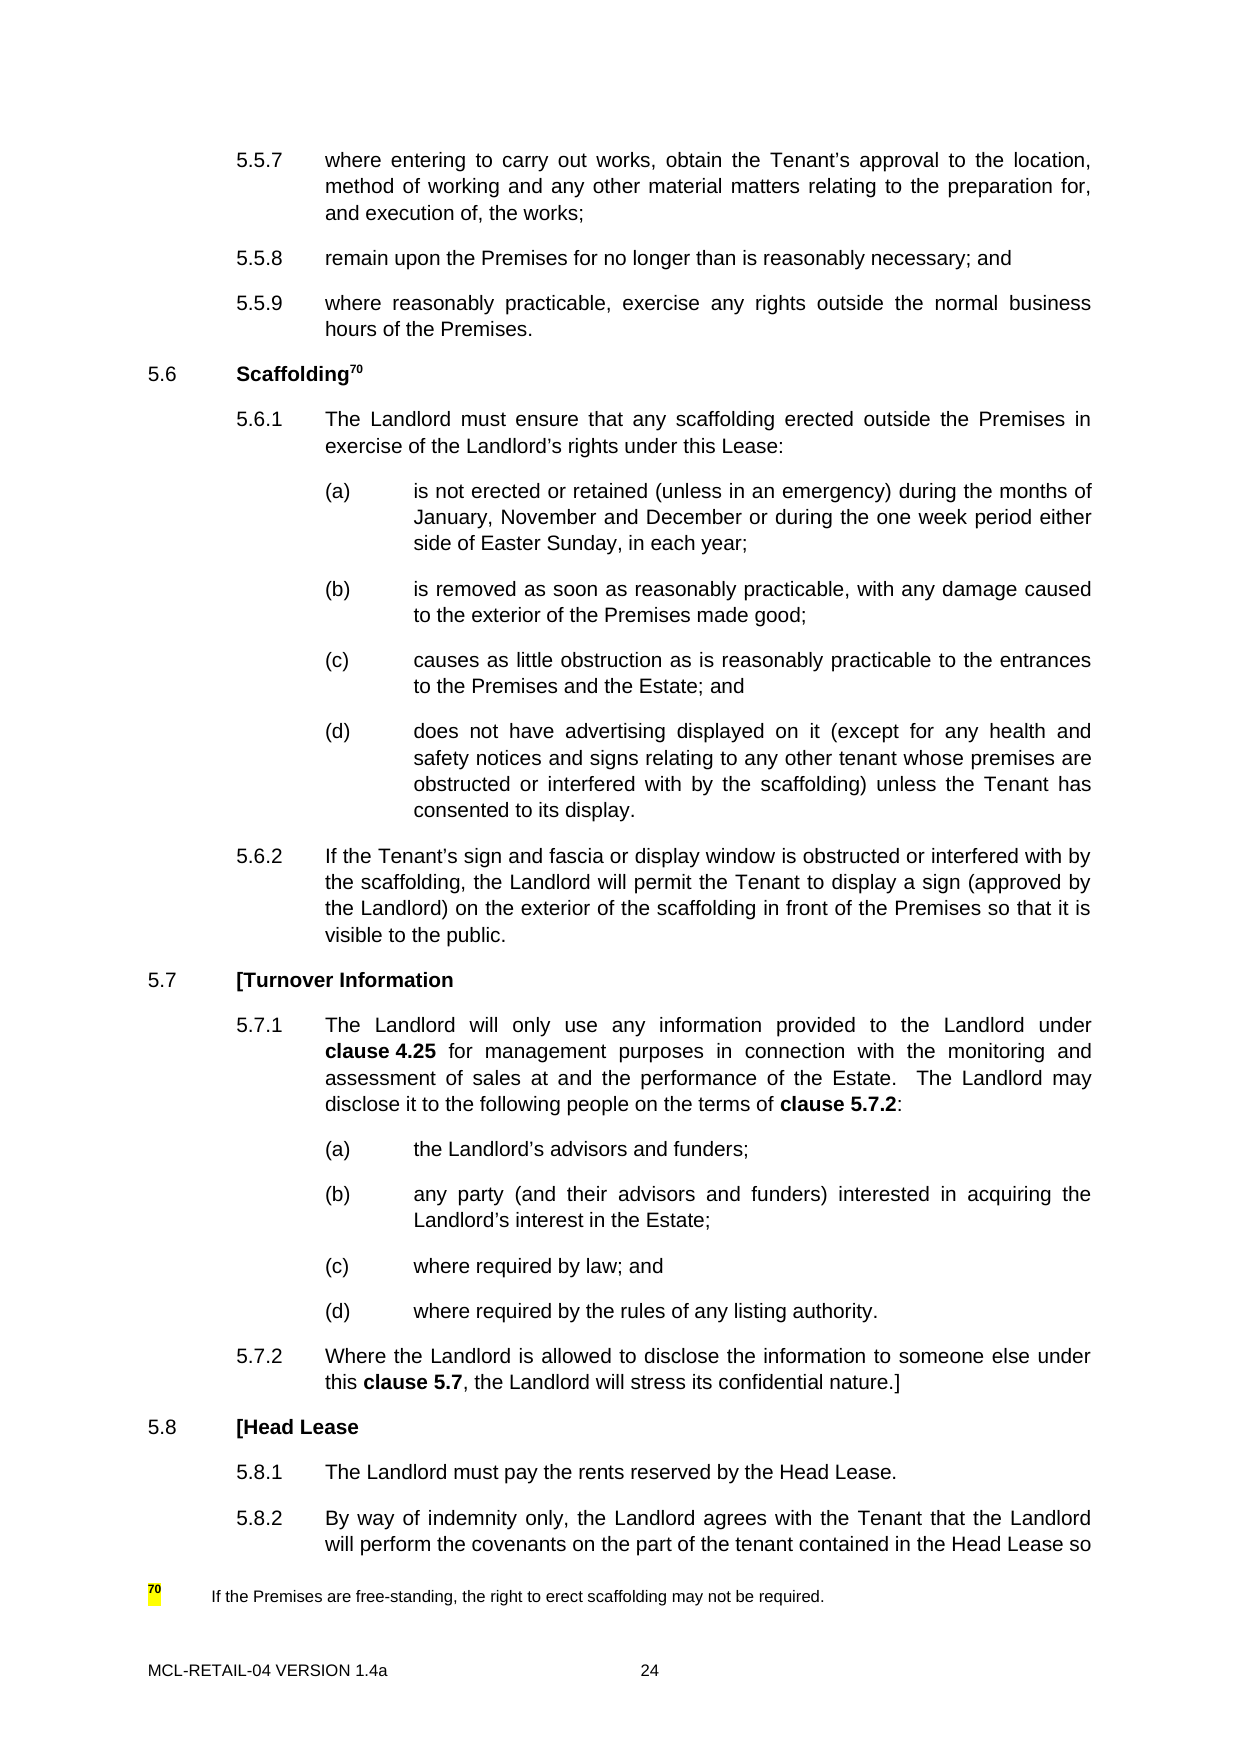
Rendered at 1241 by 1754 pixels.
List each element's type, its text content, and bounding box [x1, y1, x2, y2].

subtitle If the Tenant’s sign and fascia or display window is obstructed or interfered with by the scaffolding, the Landlord will permit the Tenant to display a sign (approved by the Landlord) on the exterior of the scaffolding in front of the Premises so that it is visible to the public. [236, 843, 1093, 946]
subtitle the Landlord’s advisors and funders; [325, 1137, 1093, 1161]
subtitle Scaffolding [148, 362, 1093, 386]
subtitle Where the Landlord is allowed to disclose the information to someone else under this clause 5.7, the Landlord will stress its confidential nature.] [236, 1344, 1093, 1394]
subtitle remain upon the Premises for no longer than is reasonably necessary; and [236, 245, 1093, 269]
subtitle where reasonably practicable, exercise any rights outside the normal business hours of the Premises. [236, 291, 1093, 341]
subtitle The Landlord must ensure that any scaffolding erected outside the Premises in exercise of the Landlord’s rights under this Lease: [236, 407, 1093, 457]
subtitle any party (and their advisors and funders) interested in acquiring the Landlord’s interest in the Estate; [325, 1182, 1093, 1232]
subtitle is removed as soon as reasonably practicable, with any damage caused to the exterior of the Premises made good; [325, 576, 1093, 627]
subtitle The Landlord will only use any information provided to the Landlord under clause 4.25 for management purposes in connection with the monitoring and assessment of sales at and the performance of the Estate. The Landlord may disclose it to the following people on the terms of clause 5.7.2: [236, 1013, 1093, 1116]
subtitle causes as little obstruction as is reasonably practicable to the entrances to the Premises and the Estate; and [325, 648, 1093, 698]
subtitle where entering to carry out works, obtain the Tenant’s approval to the location, method of working and any other material matters relating to the preparation for, and execution of, the works; [236, 148, 1093, 224]
subtitle [Turnover Information [148, 968, 1093, 992]
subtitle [236, 1505, 1093, 1556]
subtitle [Head Lease [148, 1415, 1093, 1439]
subtitle does not have advertising displayed on it (except for any health and safety notices and signs relating to any other tenant whose premises are obstructed or interfered with by the scaffolding) unless the Tenant has consented to its display. [325, 719, 1093, 822]
subtitle where required by law; and [325, 1253, 1093, 1277]
subtitle is not erected or retained (unless in an emergency) during the months of January, November and December or during the one week period either side of Easter Sunday, in each year; [325, 478, 1093, 555]
subtitle where required by the rules of any listing authority. [325, 1298, 1093, 1322]
subtitle The Landlord must pay the rents reserved by the Head Lease. [236, 1460, 1093, 1484]
